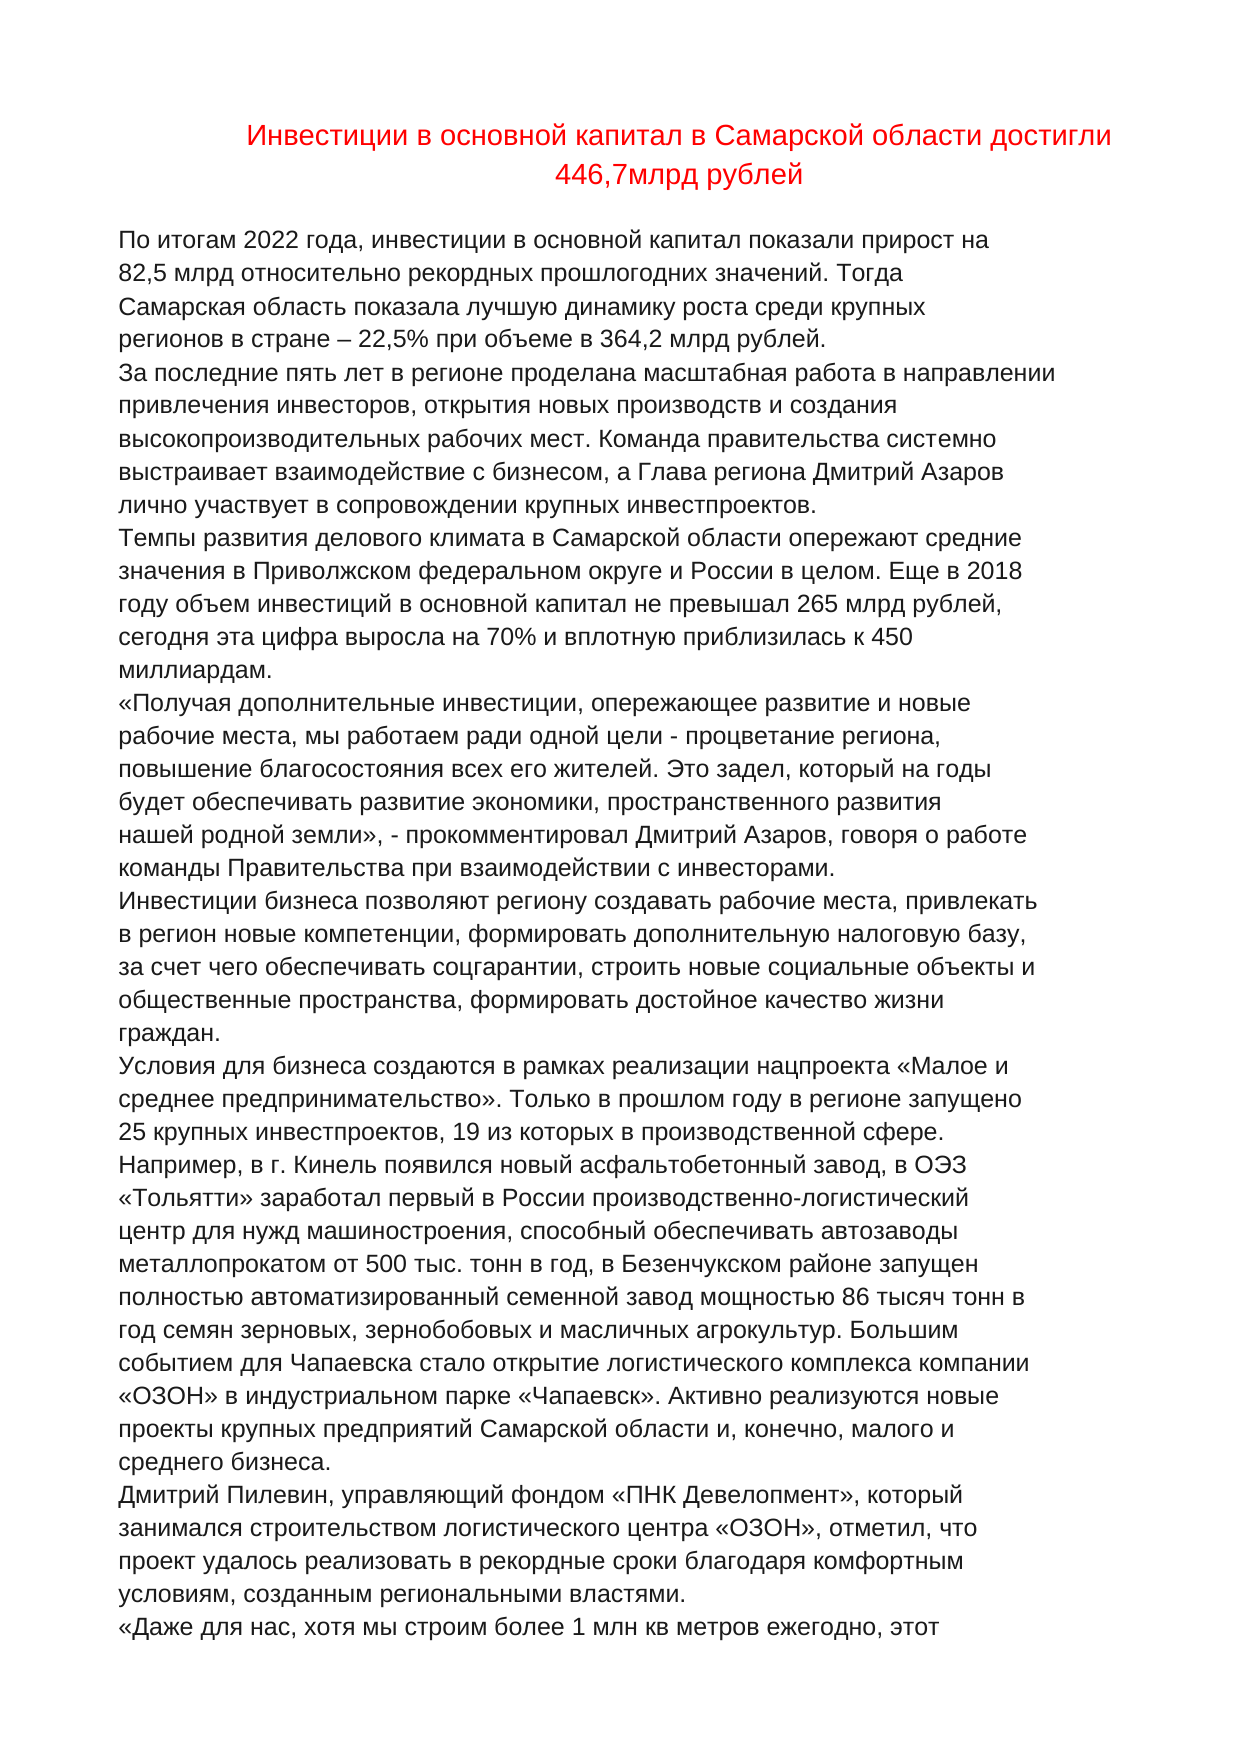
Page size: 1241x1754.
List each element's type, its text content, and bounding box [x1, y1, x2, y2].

text сегодня эта цифра выросла на 70% и вплотную приблизилась к 450 [118, 622, 1181, 650]
text значения в Приволжском федеральном округе и России в целом. Еще в 2018 [118, 556, 1181, 584]
text полностью автоматизированный семенной завод мощностью 86 тысяч тонн в [118, 1282, 1181, 1311]
text высокопроизводительных рабочих мест. Команда правительства системно [118, 423, 1181, 452]
text выстраивает взаимодействие с бизнесом, а Глава региона Дмитрий Азаров [118, 457, 1181, 485]
text Темпы развития делового климата в Самарской области опережают средние [118, 523, 1181, 551]
text Условия для бизнеса создаются в рамках реализации нацпроекта «Малое и [118, 1051, 1181, 1080]
text центр для нужд машиностроения, способный обеспечивать автозаводы [118, 1216, 1181, 1245]
text проект удалось реализовать в рекордные сроки благодаря комфортным [118, 1546, 1181, 1575]
text год семян зерновых, зернобобовых и масличных агрокультур. Большим [118, 1315, 1181, 1344]
text миллиардам. [118, 655, 1181, 683]
text занимался строительством логистического центра «ОЗОН», отметил, что [118, 1513, 1181, 1542]
text среднего бизнеса. [118, 1447, 1181, 1476]
text году объем инвестиций в основной капитал не превышал 265 млрд рублей, [118, 589, 1181, 617]
text за счет чего обеспечивать соцгарантии, строить новые социальные объекты и [118, 952, 1181, 981]
text Инвестиции бизнеса позволяют региону создавать рабочие места, привлекать [118, 886, 1181, 914]
text нашей родной земли», - прокомментировал Дмитрий Азаров, говоря о работе [118, 820, 1181, 848]
text 25 крупных инвестпроектов, 19 из которых в производственной сфере. [118, 1117, 1181, 1146]
text среднее предпринимательство». Только в прошлом году в регионе запущено [118, 1084, 1181, 1113]
text «ОЗОН» в индустриальном парке «Чапаевск». Активно реализуются новые [118, 1381, 1181, 1410]
text условиям, созданным региональными властями. [118, 1579, 1181, 1608]
text в регион новые компетенции, формировать дополнительную налоговую базу, [118, 919, 1181, 948]
text «Тольятти» заработал первый в России производственно-логистический [118, 1183, 1181, 1212]
text Инвестиции в основной капитал в Самарской области достигли 446,7млрд рублей [177, 118, 1181, 190]
text Дмитрий Пилевин, управляющий фондом «ПНК Девелопмент», который [118, 1480, 1181, 1509]
text «Получая дополнительные инвестиции, опережающее развитие и новые [118, 688, 1181, 716]
text проекты крупных предприятий Самарской области и, конечно, малого и [118, 1414, 1181, 1443]
text событием для Чапаевска стало открытие логистического комплекса компании [118, 1348, 1181, 1377]
text привлечения инвесторов, открытия новых производств и создания [118, 391, 1181, 419]
text металлопрокатом от 500 тыс. тонн в год, в Безенчукском районе запущен [118, 1249, 1181, 1278]
text повышение благосостояния всех его жителей. Это задел, который на годы [118, 754, 1181, 782]
text За последние пять лет в регионе проделана масштабная работа в направлении [118, 357, 1181, 386]
text «Даже для нас, хотя мы строим более 1 млн кв метров ежегодно, этот [118, 1612, 1181, 1641]
text рабочие места, мы работаем ради одной цели - процветание региона, [118, 721, 1181, 749]
text Например, в г. Кинель появился новый асфальтобетонный завод, в ОЭЗ [118, 1150, 1181, 1179]
text Самарская область показала лучшую динамику роста среди крупных [118, 291, 1181, 320]
text общественные пространства, формировать достойное качество жизни [118, 985, 1181, 1014]
text граждан. [118, 1018, 1181, 1047]
text 82,5 млрд относительно рекордных прошлогодних значений. Тогда [118, 258, 1181, 287]
text По итогам 2022 года, инвестиции в основной капитал показали прирост на [118, 225, 1181, 254]
text регионов в стране – 22,5% при объеме в 364,2 млрд рублей. [118, 324, 1181, 353]
text лично участвует в сопровождении крупных инвестпроектов. [118, 489, 1181, 518]
text будет обеспечивать развитие экономики, пространственного развития [118, 787, 1181, 816]
text команды Правительства при взаимодействии с инвесторами. [118, 853, 1181, 882]
